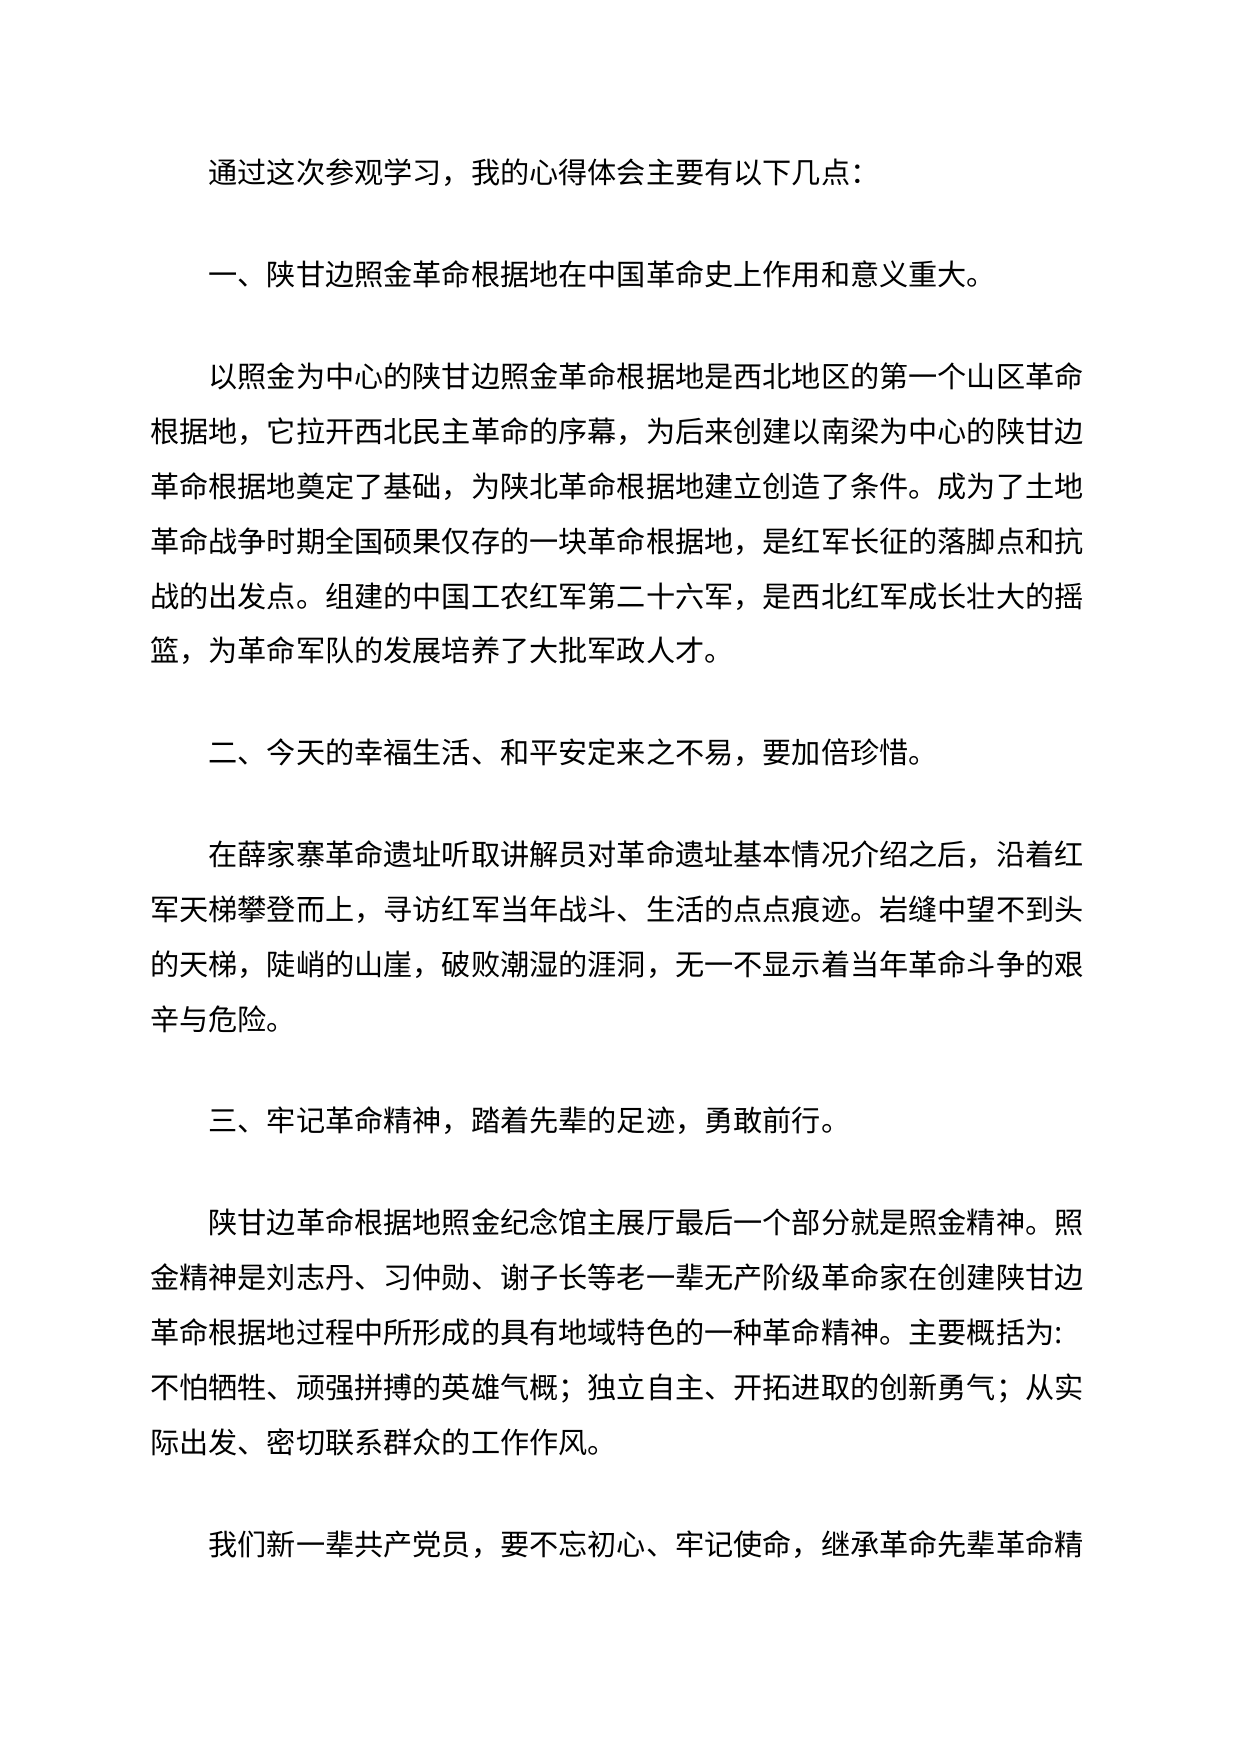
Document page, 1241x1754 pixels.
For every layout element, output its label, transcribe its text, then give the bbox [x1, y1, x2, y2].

text 以照金为中心的陕甘边照金革命根据地是西北地区的第一个山区革命根据地，它拉开西北民主革命的序幕，为后来创建以南梁为中心的陕甘边革命根据地奠定了基础，为陕北革命根据地建立创造了条件。成为了土地革命战争时期全国硕果仅存的一块革命根据地，是红军长征的落脚点和抗战的出发点。组建的中国工农红军第二十六军，是西北红军成长壮大的摇篮，为革命军队的发展培养了大批军政人才。 [150, 353, 1090, 670]
text 陕甘边革命根据地照金纪念馆主展厅最后一个部分就是照金精神。照金精神是刘志丹、习仲勋、谢子长等老一辈无产阶级革命家在创建陕甘边革命根据地过程中所形成的具有地域特色的一种革命精神。主要概括为:不怕牺牲、顽强拼搏的英雄气概；独立自主、开拓进取的创新勇气；从实际出发、密切联系群众的工作作风。 [150, 1200, 1090, 1462]
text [150, 1521, 1090, 1563]
text 在薛家寨革命遗址听取讲解员对革命遗址基本情况介绍之后，沿着红军天梯攀登而上，寻访红军当年战斗、生活的点点痕迹。岩缝中望不到头的天梯，陡峭的山崖，破败潮湿的涯洞，无一不显示着当年革命斗争的艰辛与危险。 [150, 832, 1090, 1038]
text 三、牢记革命精神，踏着先辈的足迹，勇敢前行。 [150, 1098, 1090, 1140]
text 通过这次参观学习，我的心得体会主要有以下几点： [150, 150, 1090, 192]
text 一、陕甘边照金革命根据地在中国革命史上作用和意义重大。 [150, 252, 1090, 294]
text 二、今天的幸福生活、和平安定来之不易，要加倍珍惜。 [150, 730, 1090, 772]
